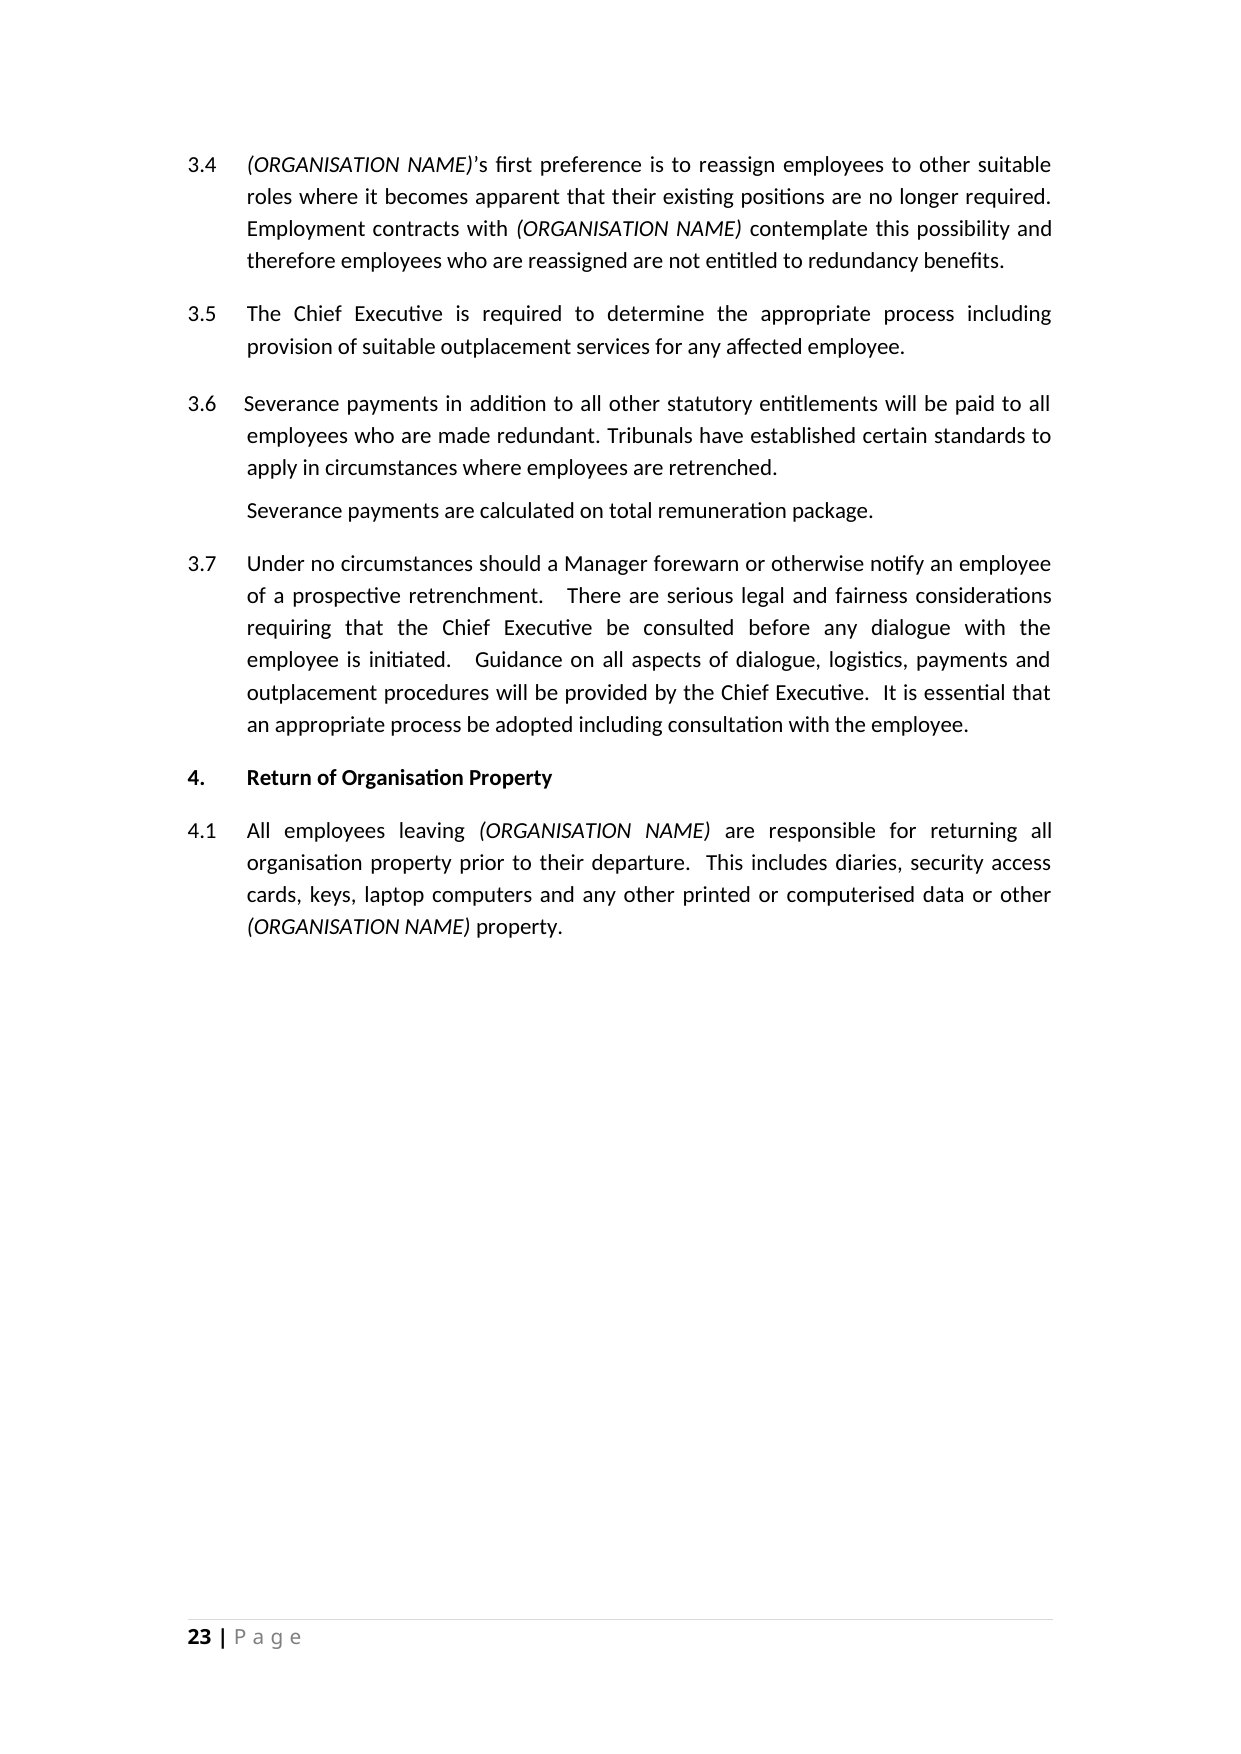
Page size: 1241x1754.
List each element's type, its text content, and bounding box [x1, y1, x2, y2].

text 3.4 (ORGANISATION NAME)’s first preference is to reassign employees to other suitable roles where it becomes apparent that their existing positions are no longer required. Employment contracts with (ORGANISATION NAME) contemplate this possibility and therefore employees who are reassigned are not entitled to redundancy benefits. [187, 150, 1053, 274]
text Severance payments are calculated on total remuneration package. [187, 496, 1053, 524]
text 3.6 Severance payments in addition to all other statutory entitlements will be paid to all employees who are made redundant. Tribunals have established certain standards to apply in circumstances where employees are retrenched. [187, 389, 1053, 481]
text 4.1 All employees leaving (ORGANISATION NAME) are responsible for returning all organisation property prior to their departure. This includes diaries, security access cards, keys, laptop computers and any other printed or computerised data or other (ORGANISATION NAME) property. [187, 816, 1053, 941]
text 3.7 Under no circumstances should a Manager forewarn or otherwise notify an employee of a prospective retrenchment. There are serious legal and fairness considerations requiring that the Chief Executive be consulted before any dialogue with the employee is initiated. Guidance on all aspects of dialogue, logistics, payments and outplacement procedures will be provided by the Chief Executive. It is essential that an appropriate process be adopted including consultation with the employee. [187, 549, 1053, 738]
text 3.5 The Chief Executive is required to determine the appropriate process including provision of suitable outplacement services for any affected employee. [187, 299, 1053, 360]
text 4. Return of Organisation Property [187, 763, 1053, 791]
